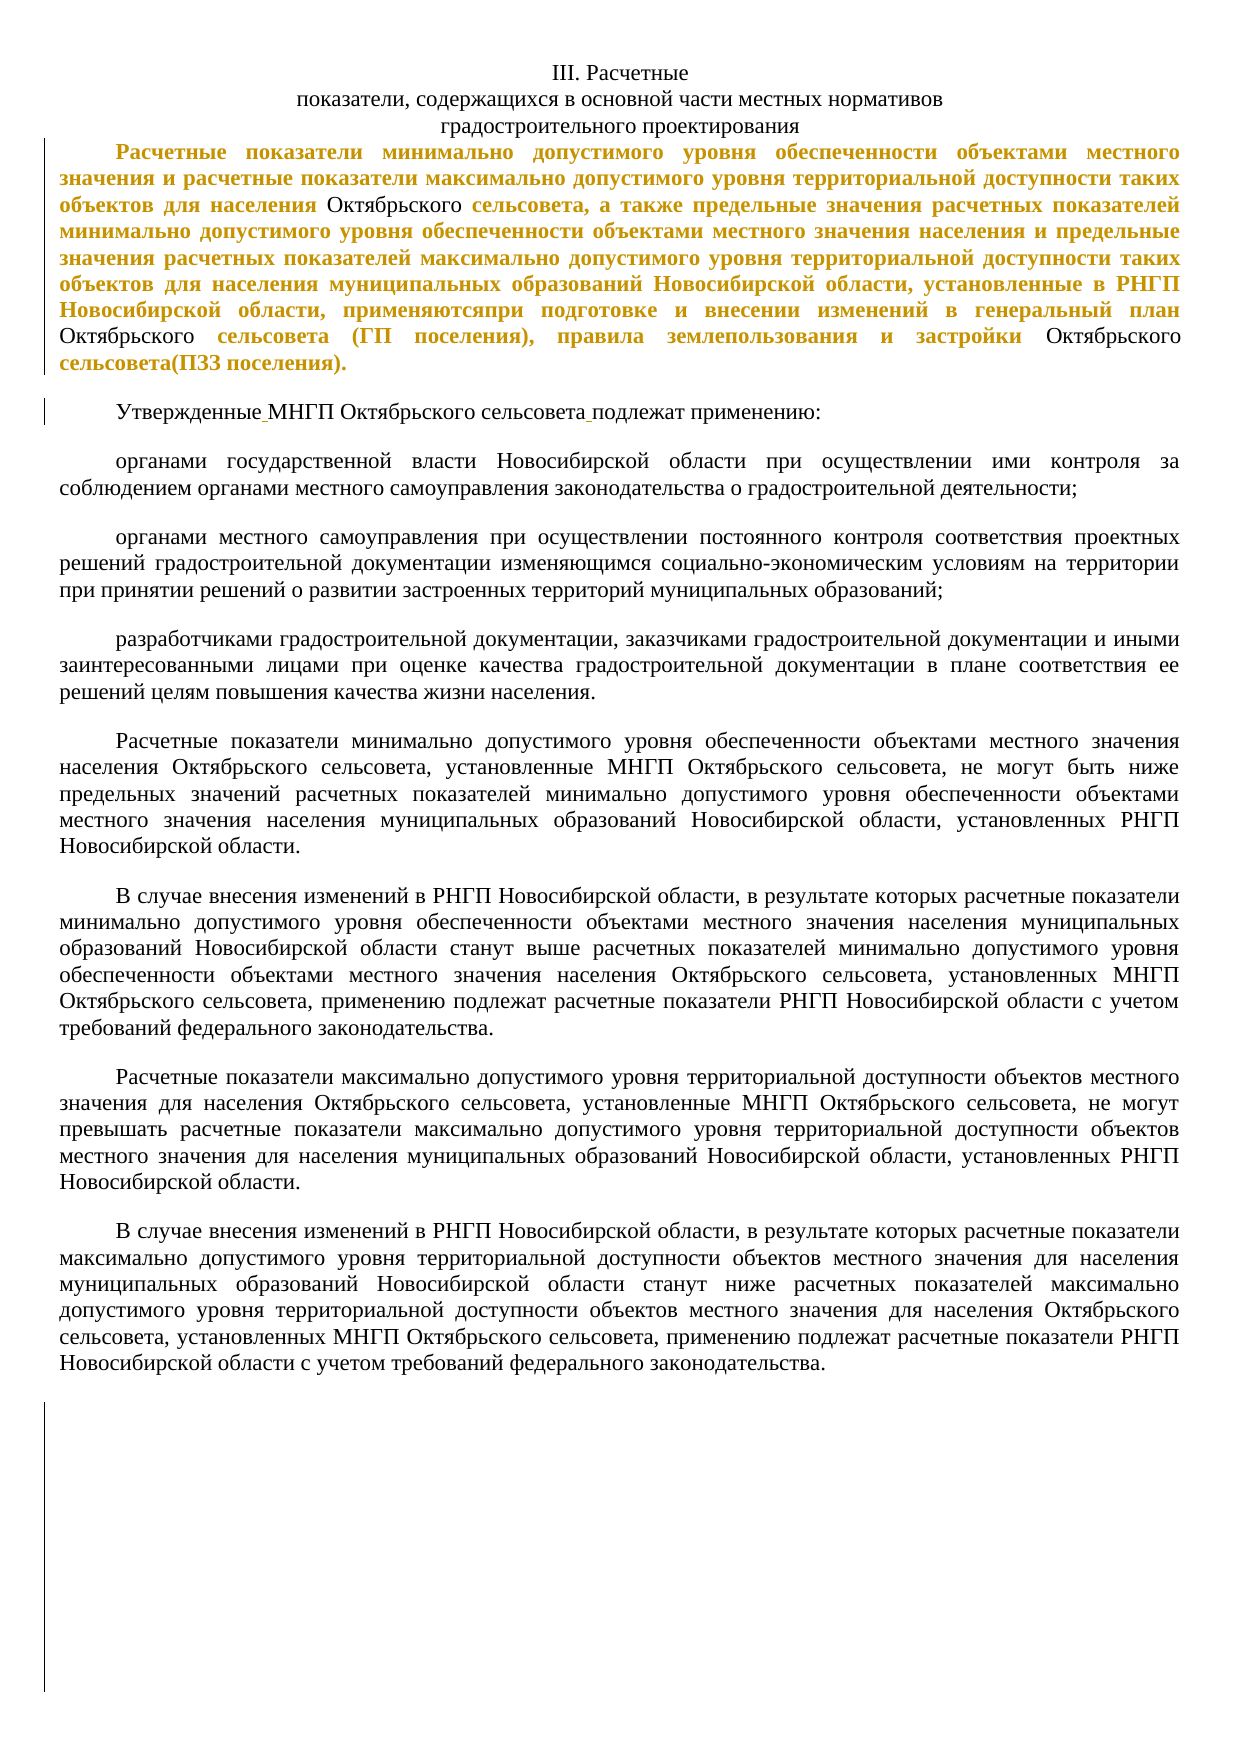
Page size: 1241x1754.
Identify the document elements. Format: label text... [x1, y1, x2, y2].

text разработчиками градостроительной документации, заказчиками градостроительной документации и иными заинтересованными лицами при оценке качества градостроительной документации в плане соответствия ее решений целям повышения качества жизни населения. [59, 625, 1181, 704]
text Расчетные показатели минимально допустимого уровня обеспеченности объектами местного значения населения Октябрьского сельсовета, установленные МНГП Октябрьского сельсовета, не могут быть ниже предельных значений расчетных показателей минимально допустимого уровня обеспеченности объектами местного значения населения муниципальных образований Новосибирской области, установленных РНГП Новосибирской области. [59, 727, 1181, 859]
text III. Расчетные [59, 59, 1181, 85]
text В случае внесения изменений в РНГП Новосибирской области, в результате которых расчетные показатели максимально допустимого уровня территориальной доступности объектов местного значения для населения муниципальных образований Новосибирской области станут ниже расчетных показателей максимально допустимого уровня территориальной доступности объектов местного значения для населения Октябрьского сельсовета, установленных МНГП Октябрьского сельсовета, применению подлежат расчетные показатели РНГП Новосибирской области с учетом требований федерального законодательства. [59, 1217, 1181, 1376]
text органами государственной власти Новосибирской области при осуществлении ими контроля за соблюдением органами местного самоуправления законодательства о градостроительной деятельности; [59, 447, 1181, 500]
text УтвержденныеМНГП Октябрьского сельсоветаподлежат применению: [59, 398, 1181, 424]
text градостроительного проектирования [59, 112, 1181, 138]
text В случае внесения изменений в РНГП Новосибирской области, в результате которых расчетные показатели минимально допустимого уровня обеспеченности объектами местного значения населения муниципальных образований Новосибирской области станут выше расчетных показателей минимально допустимого уровня обеспеченности объектами местного значения населения Октябрьского сельсовета, установленных МНГП Октябрьского сельсовета, применению подлежат расчетные показатели РНГП Новосибирской области с учетом требований федерального законодательства. [59, 882, 1181, 1040]
text Расчетные показатели минимально допустимого уровня обеспеченности объектами местного значения и расчетные показатели максимально допустимого уровня территориальной доступности таких объектов для населения Октябрьского сельсовета, а также предельные значения расчетных показателей минимально допустимого уровня обеспеченности объектами местного значения населения и предельные значения расчетных показателей максимально допустимого уровня территориальной доступности таких объектов для населения муниципальных образований Новосибирской области, установленные в РНГП Новосибирской области, применяютсяпри подготовке и внесении изменений в генеральный план Октябрьского сельсовета (ГП поселения), правила землепользования и застройки Октябрьского сельсовета(ПЗЗ поселения). [59, 138, 1181, 375]
text показатели, содержащихся в основной части местных нормативов [59, 85, 1181, 112]
text Расчетные показатели максимально допустимого уровня территориальной доступности объектов местного значения для населения Октябрьского сельсовета, установленные МНГП Октябрьского сельсовета, не могут превышать расчетные показатели максимально допустимого уровня территориальной доступности объектов местного значения для населения муниципальных образований Новосибирской области, установленных РНГП Новосибирской области. [59, 1063, 1181, 1194]
text органами местного самоуправления при осуществлении постоянного контроля соответствия проектных решений градостроительной документации изменяющимся социально-экономическим условиям на территории при принятии решений о развитии застроенных территорий муниципальных образований; [59, 523, 1181, 602]
